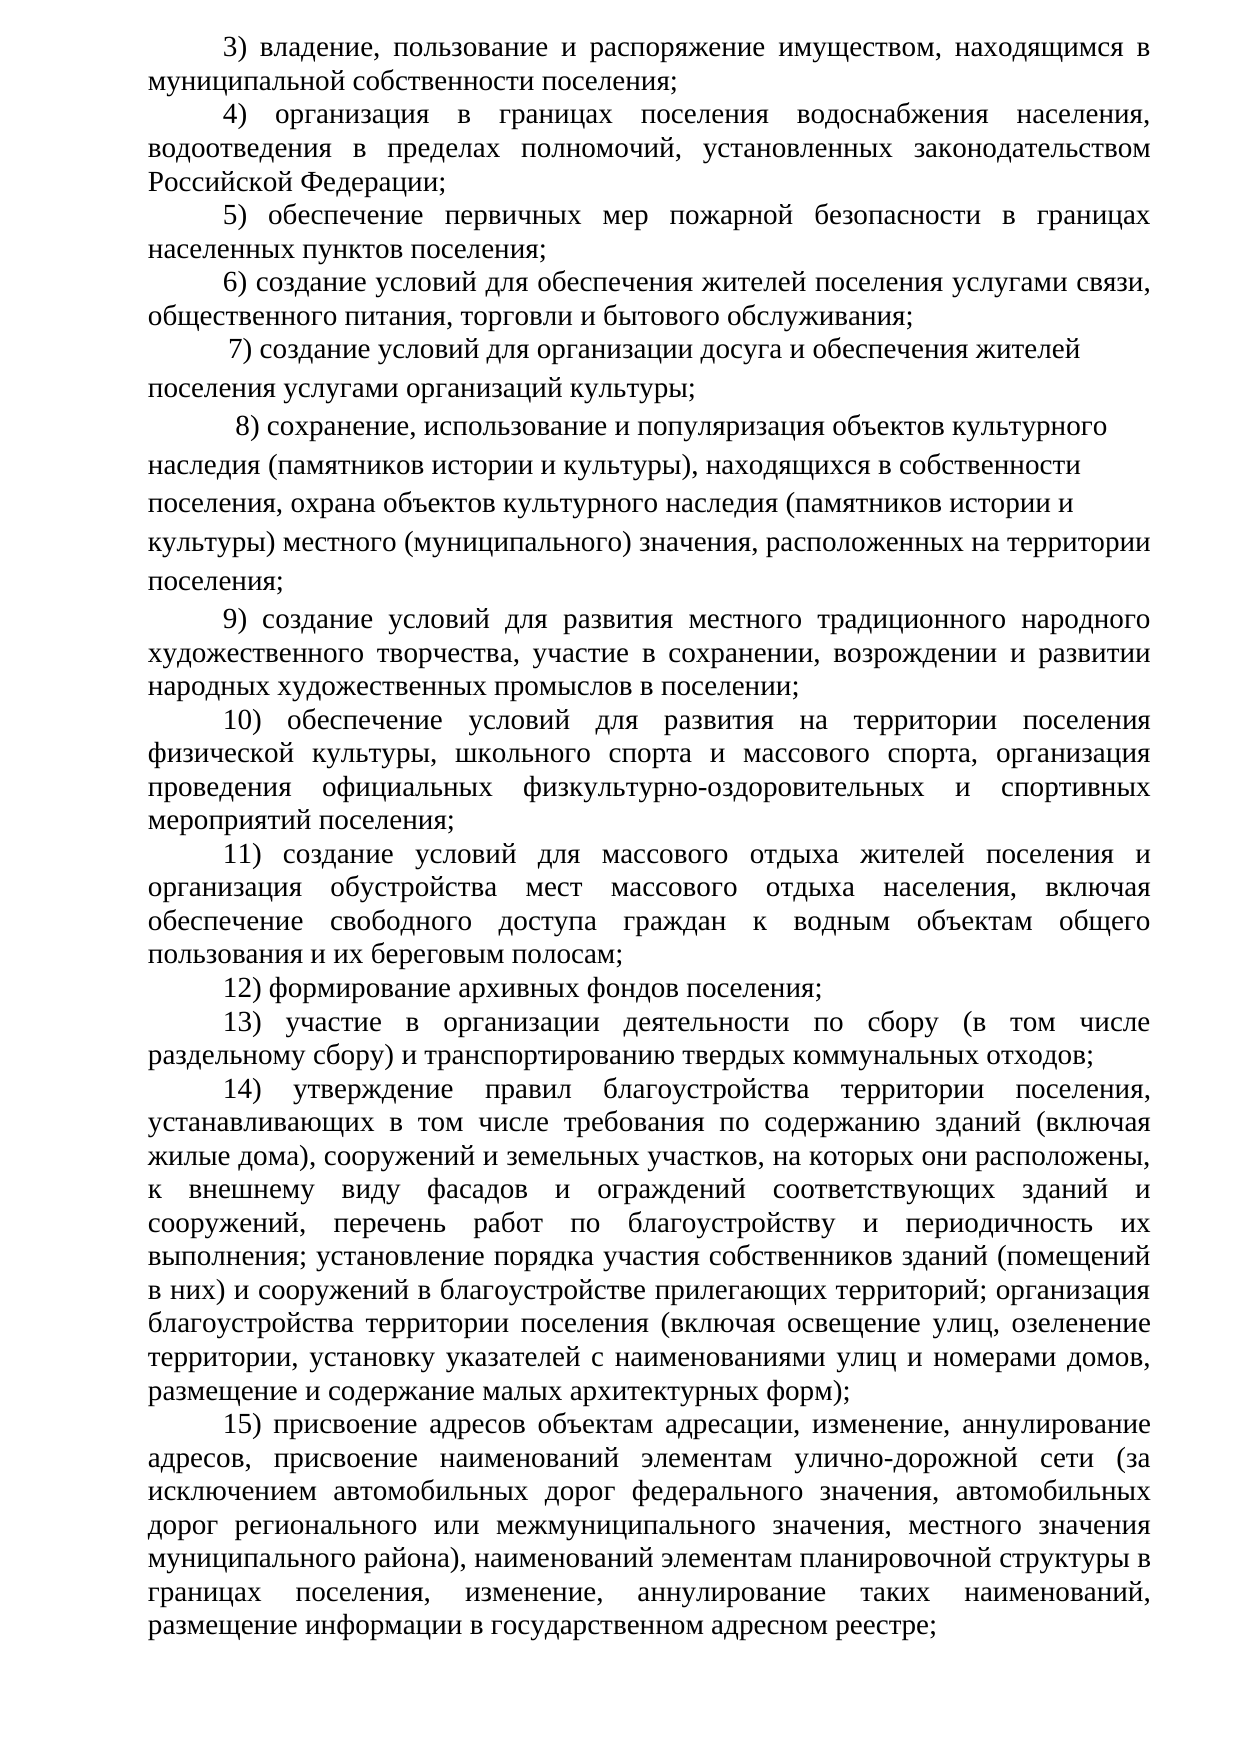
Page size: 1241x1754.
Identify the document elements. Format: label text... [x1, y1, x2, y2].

text 5) обеспечение первичных мер пожарной безопасности в границах населенных пунктов поселения; [148, 197, 1152, 264]
text 11) создание условий для массового отдыха жителей поселения и организация обустройства мест массового отдыха населения, включая обеспечение свободного доступа граждан к водным объектам общего пользования и их береговым полосам; [148, 836, 1152, 970]
text 6) создание условий для обеспечения жителей поселения услугами связи, общественного питания, торговли и бытового обслуживания; [148, 264, 1152, 331]
text 3) владение, пользование и распоряжение имуществом, находящимся в муниципальной собственности поселения; [148, 29, 1152, 97]
text 4) организация в границах поселения водоснабжения населения, водоотведения в пределах полномочий, установленных законодательством Российской Федерации; [148, 97, 1152, 197]
text 15) присвоение адресов объектам адресации, изменение, аннулирование адресов, присвоение наименований элементам улично-дорожной сети (за исключением автомобильных дорог федерального значения, автомобильных дорог регионального или межмуниципального значения, местного значения муниципального района), наименований элементам планировочной структуры в границах поселения, изменение, аннулирование таких наименований, размещение информации в государственном адресном реестре; [148, 1406, 1152, 1641]
text 10) обеспечение условий для развития на территории поселения физической культуры, школьного спорта и массового спорта, организация проведения официальных физкультурно-оздоровительных и спортивных мероприятий поселения; [148, 702, 1152, 836]
text 12) формирование архивных фондов поселения; [148, 970, 1152, 1004]
text 13) участие в организации деятельности по сбору (в том числе раздельному сбору) и транспортированию твердых коммунальных отходов; [148, 1004, 1152, 1071]
text 8) сохранение, использование и популяризация объектов культурного наследия (памятников истории и культуры), находящихся в собственности поселения, охрана объектов культурного наследия (памятников истории и культуры) местного (муниципального) значения, расположенных на территории поселения; [148, 408, 1152, 596]
text 14) утверждение правил благоустройства территории поселения, устанавливающих в том числе требования по содержанию зданий (включая жилые дома), сооружений и земельных участков, на которых они расположены, к внешнему виду фасадов и ограждений соответствующих зданий и сооружений, перечень работ по благоустройству и периодичность их выполнения; установление порядка участия собственников зданий (помещений в них) и сооружений в благоустройстве прилегающих территорий; организация благоустройства территории поселения (включая освещение улиц, озеленение территории, установку указателей с наименованиями улиц и номерами домов, размещение и содержание малых архитектурных форм); [148, 1071, 1152, 1406]
text 9) создание условий для развития местного традиционного народного художественного творчества, участие в сохранении, возрождении и развитии народных художественных промыслов в поселении; [148, 601, 1152, 702]
text 7) создание условий для организации досуга и обеспечения жителей поселения услугами организаций культуры; [148, 331, 1152, 403]
